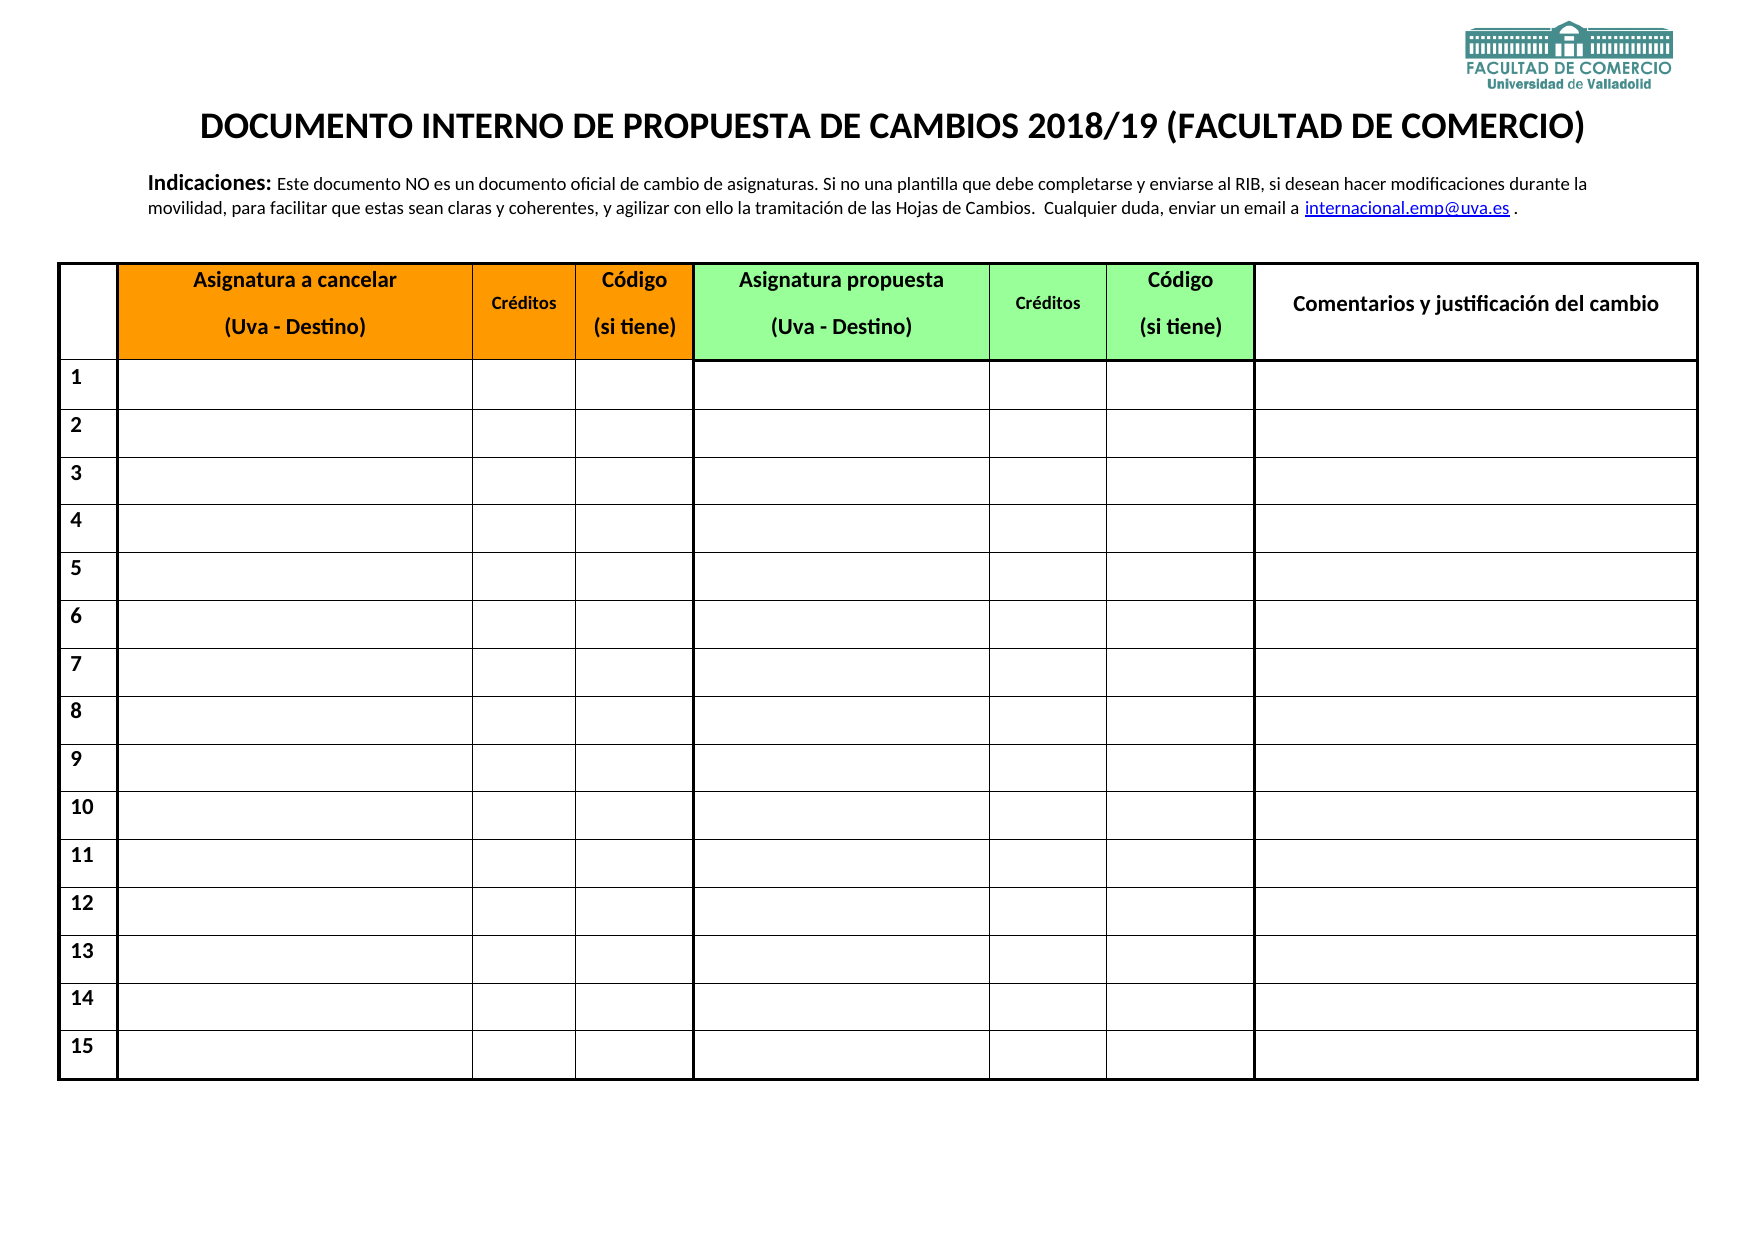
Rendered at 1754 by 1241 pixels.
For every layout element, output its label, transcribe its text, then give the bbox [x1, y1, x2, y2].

table_cell 10 [61, 792, 116, 839]
table_cell [576, 1031, 692, 1078]
table_cell [576, 792, 692, 839]
table_cell [119, 360, 472, 409]
table_cell [990, 601, 1106, 648]
table_cell [990, 362, 1106, 409]
table_cell [473, 553, 575, 600]
table_cell [1107, 458, 1253, 504]
table_cell [1256, 362, 1696, 409]
table_cell [576, 649, 692, 696]
table_cell [119, 553, 472, 600]
table_cell [990, 1031, 1106, 1078]
table_cell [1107, 840, 1253, 887]
table_cell [576, 888, 692, 935]
table_cell [119, 840, 472, 887]
table_cell [1107, 936, 1253, 982]
table_cell [473, 649, 575, 696]
table_cell [1107, 362, 1253, 409]
table_cell [119, 745, 472, 791]
table_cell [695, 601, 989, 648]
table_cell [119, 984, 472, 1030]
table_cell [576, 601, 692, 648]
table_cell [695, 649, 989, 696]
table_cell [1107, 649, 1253, 696]
table_cell [1107, 601, 1253, 648]
table_cell [990, 840, 1106, 887]
table_cell [695, 936, 989, 982]
table_cell 7 [61, 649, 116, 696]
table_cell 8 [61, 697, 116, 743]
table_cell [695, 553, 989, 600]
table_header Asignatura a cancelar (Uva - Destino) [119, 265, 472, 359]
table_cell 12 [61, 888, 116, 935]
table_cell [576, 840, 692, 887]
table_cell [576, 505, 692, 552]
table_cell [990, 745, 1106, 791]
table_cell [990, 888, 1106, 935]
table_cell [119, 936, 472, 982]
table_cell 15 [61, 1031, 116, 1078]
table_header Código (si tiene) [576, 265, 692, 359]
table_cell [1256, 410, 1696, 457]
table_cell [576, 936, 692, 982]
table_cell [119, 458, 472, 504]
table_cell 6 [61, 601, 116, 648]
table_cell [695, 410, 989, 457]
table_cell [473, 840, 575, 887]
table_cell [1107, 505, 1253, 552]
table_cell [990, 458, 1106, 504]
table_cell [473, 505, 575, 552]
table_cell [695, 458, 989, 504]
table_cell [990, 936, 1106, 982]
table_cell [990, 410, 1106, 457]
table_cell 2 [61, 410, 116, 457]
table_cell [695, 840, 989, 887]
table_cell [1256, 745, 1696, 791]
table_cell [1256, 505, 1696, 552]
table_cell [990, 792, 1106, 839]
table_cell 4 [61, 505, 116, 552]
table_cell [1256, 697, 1696, 743]
table_cell [1256, 649, 1696, 696]
table_cell [473, 458, 575, 504]
table_cell [990, 553, 1106, 600]
table_cell [576, 360, 692, 409]
table_cell [695, 984, 989, 1030]
table_cell [473, 888, 575, 935]
table_cell [473, 360, 575, 409]
table_cell [695, 697, 989, 743]
table_cell 9 [61, 745, 116, 791]
table_header Créditos [473, 265, 575, 359]
table_cell [473, 984, 575, 1030]
table_cell [119, 410, 472, 457]
table_cell [119, 888, 472, 935]
table_cell [695, 792, 989, 839]
table_cell [576, 984, 692, 1030]
table_cell [1107, 792, 1253, 839]
table_cell [576, 458, 692, 504]
table_cell [1256, 792, 1696, 839]
table_cell [1256, 601, 1696, 648]
table_cell [1107, 984, 1253, 1030]
table_cell [990, 505, 1106, 552]
table_cell [473, 601, 575, 648]
table_cell [1256, 840, 1696, 887]
table_cell [1256, 984, 1696, 1030]
table_cell [1107, 697, 1253, 743]
table_cell 14 [61, 984, 116, 1030]
table_cell [473, 697, 575, 743]
table_cell [990, 649, 1106, 696]
table_cell [576, 553, 692, 600]
text Indicaciones: Este documento NO es un documento oficial de cambio de asignaturas. Si no una plantilla que debe completarse y enviarse al RIB, si desean hacer modificaciones durante la movilidad, para facilitar que estas sean claras y coherentes, y agilizar con ello la tramitación de las Hojas de Cambios. Cualquier duda, enviar un email a internacional.emp@uva.es . [148, 168, 1639, 219]
table_cell [1256, 1031, 1696, 1078]
table_cell [119, 649, 472, 696]
table_cell [119, 1031, 472, 1078]
table_cell [119, 505, 472, 552]
table_cell [119, 792, 472, 839]
table_cell [1256, 553, 1696, 600]
table_cell [990, 984, 1106, 1030]
table_cell 3 [61, 458, 116, 504]
table_cell [576, 410, 692, 457]
table_cell [473, 410, 575, 457]
table_cell [1107, 745, 1253, 791]
table_cell [695, 505, 989, 552]
table_cell [1256, 936, 1696, 982]
table_cell [695, 745, 989, 791]
picture [1464, 19, 1674, 90]
table_cell [119, 697, 472, 743]
table_cell 5 [61, 553, 116, 600]
table_header [61, 265, 116, 359]
table_cell [695, 888, 989, 935]
table_header Código (si tiene) [1107, 265, 1253, 359]
table_cell [473, 792, 575, 839]
table_cell [1107, 888, 1253, 935]
table_cell [695, 362, 989, 409]
table_cell [473, 745, 575, 791]
table_cell [990, 697, 1106, 743]
table_cell [1256, 458, 1696, 504]
table_cell [1107, 410, 1253, 457]
table_cell [1256, 888, 1696, 935]
table_cell [1107, 1031, 1253, 1078]
table_cell [473, 1031, 575, 1078]
table_cell 13 [61, 936, 116, 982]
table_cell 11 [61, 840, 116, 887]
table_cell [1107, 553, 1253, 600]
table_header Asignatura propuesta (Uva - Destino) [695, 265, 989, 359]
table_cell [119, 601, 472, 648]
table_cell 1 [61, 360, 116, 409]
table_header Comentarios y justificación del cambio [1256, 265, 1696, 359]
table_cell [473, 936, 575, 982]
table_cell [576, 697, 692, 743]
table_cell [695, 1031, 989, 1078]
table_cell [576, 745, 692, 791]
text DOCUMENTO INTERNO DE PROPUESTA DE CAMBIOS 2018/19 (FACULTAD DE COMERCIO) [148, 102, 1639, 148]
table_header Créditos [990, 265, 1106, 359]
